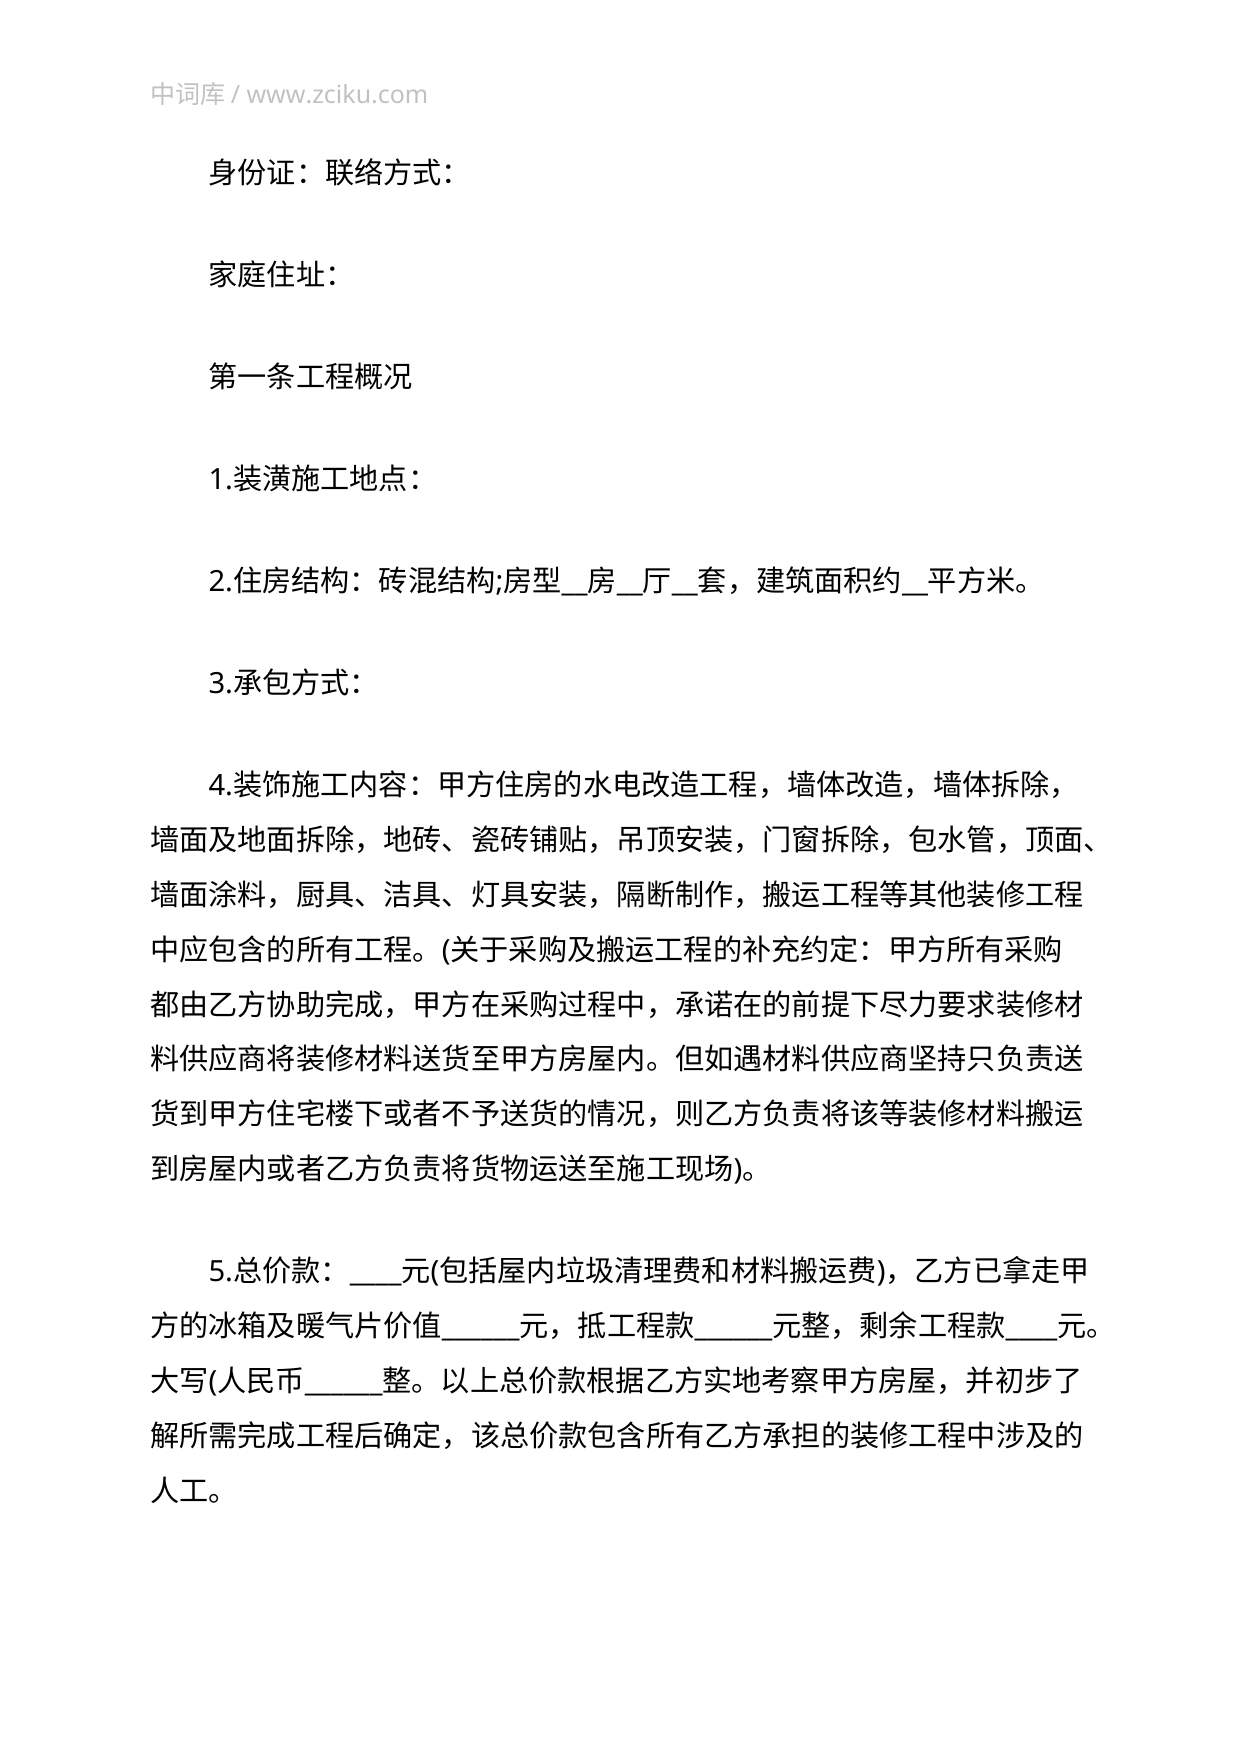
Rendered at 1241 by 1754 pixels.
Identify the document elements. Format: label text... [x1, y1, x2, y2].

text 身份证：联络方式： [150, 150, 1090, 192]
text 家庭住址： [150, 252, 1090, 294]
text 5.总价款：____元(包括屋内垃圾清理费和材料搬运费)，乙方已拿走甲方的冰箱及暖气片价值______元，抵工程款______元整，剩余工程款____元。大写(人民币______整。以上总价款根据乙方实地考察甲方房屋，并初步了解所需完成工程后确定，该总价款包含所有乙方承担的装修工程中涉及的人工。 [150, 1248, 1090, 1510]
text 4.装饰施工内容：甲方住房的水电改造工程，墙体改造，墙体拆除，墙面及地面拆除，地砖、瓷砖铺贴，吊顶安装，门窗拆除，包水管，顶面、墙面涂料，厨具、洁具、灯具安装，隔断制作，搬运工程等其他装修工程中应包含的所有工程。(关于采购及搬运工程的补充约定：甲方所有采购都由乙方协助完成，甲方在采购过程中，承诺在的前提下尽力要求装修材料供应商将装修材料送货至甲方房屋内。但如遇材料供应商坚持只负责送货到甲方住宅楼下或者不予送货的情况，则乙方负责将该等装修材料搬运到房屋内或者乙方负责将货物运送至施工现场)。 [150, 761, 1090, 1188]
text 第一条工程概况 [150, 353, 1090, 396]
text 3.承包方式： [150, 659, 1090, 702]
text 1.装潢施工地点： [150, 455, 1090, 498]
text 2.住房结构：砖混结构;房型__房__厅__套，建筑面积约__平方米。 [150, 557, 1090, 600]
